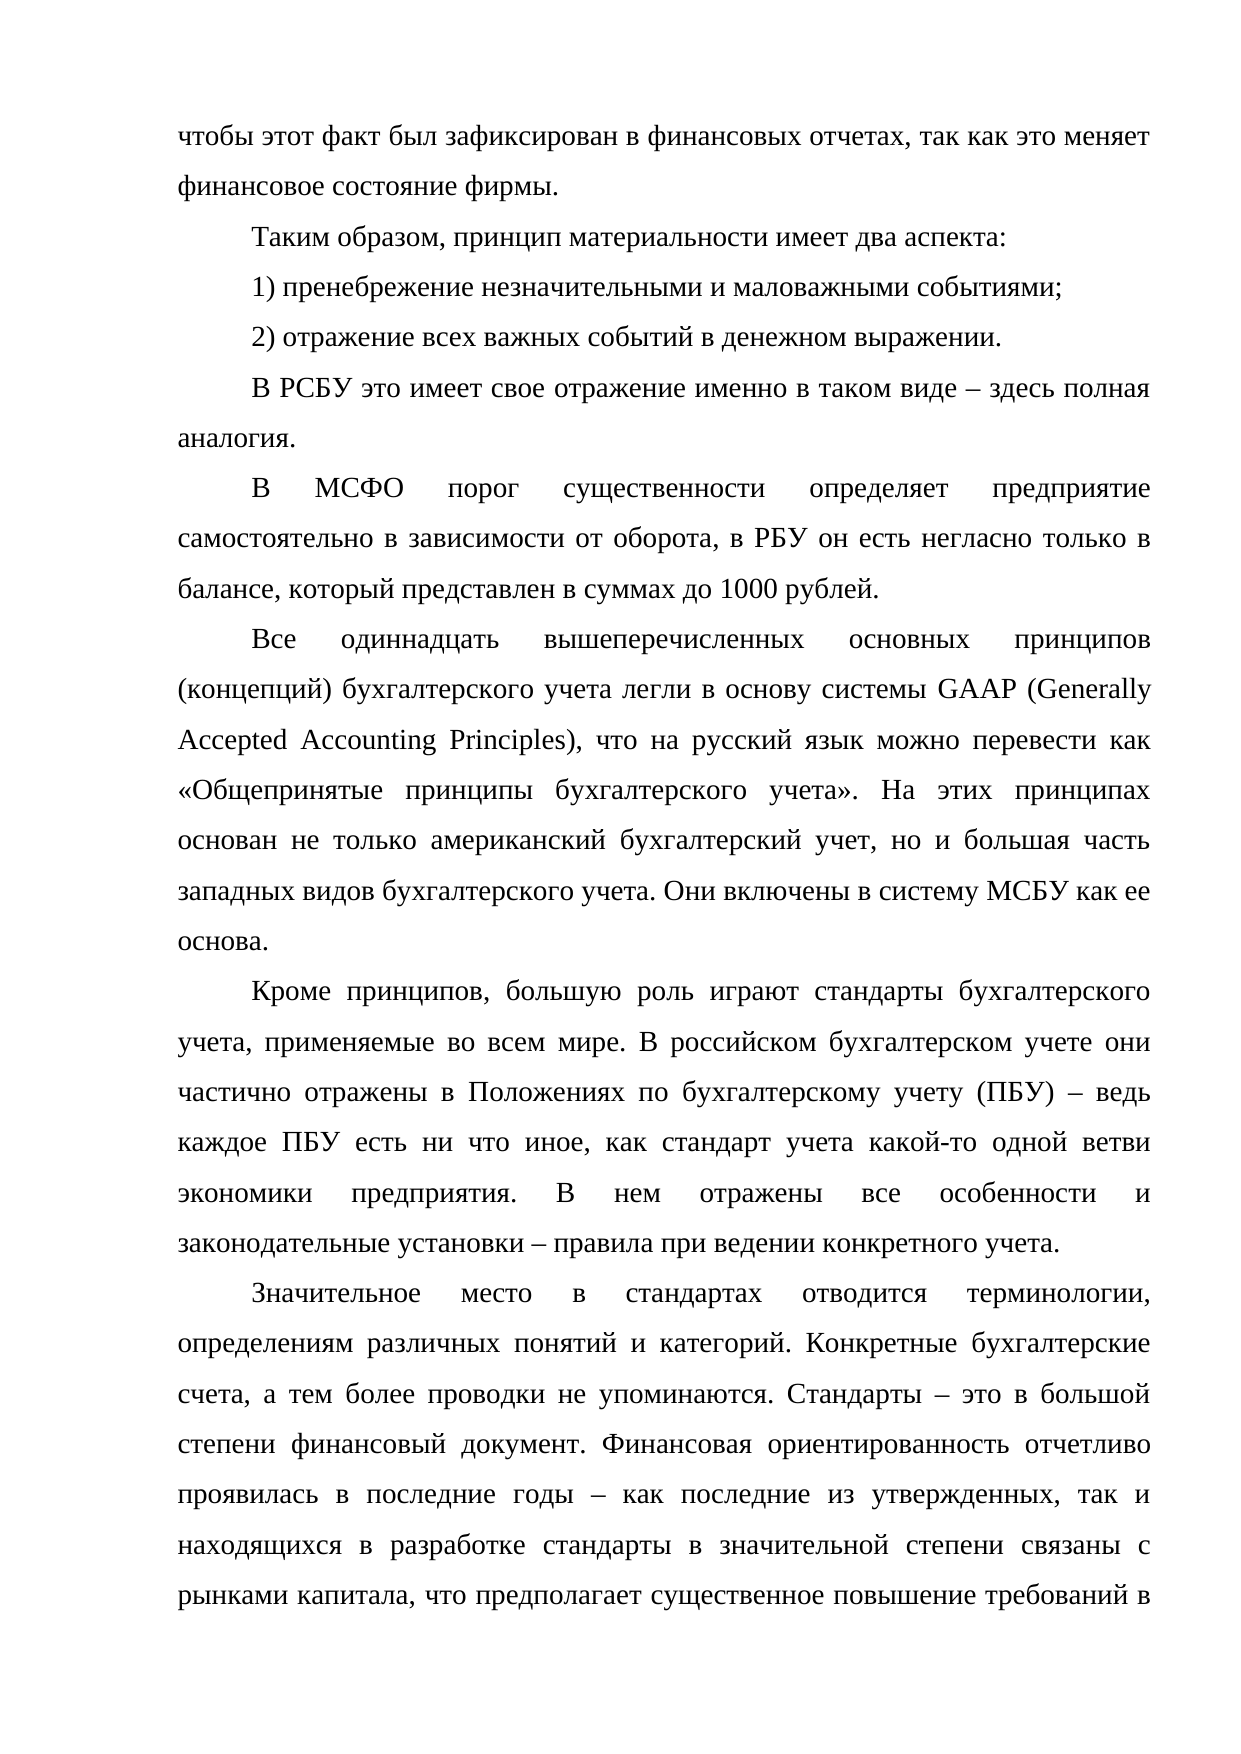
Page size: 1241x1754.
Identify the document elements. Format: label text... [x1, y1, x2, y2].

text В МСФО порог существенности определяет предприятие самостоятельно в зависимости от оборота, в РБУ он есть негласно только в балансе, который представлен в суммах до 1000 рублей. [177, 470, 1152, 604]
text Кроме принципов, большую роль играют стандарты бухгалтерского учета, применяемые во всем мире. В российском бухгалтерском учете они частично отражены в Положениях по бухгалтерскому учету (ПБУ) – ведь каждое ПБУ есть ни что иное, как стандарт учета какой-то одной ветви экономики предприятия. В нем отражены все особенности и законодательные установки – правила при ведении конкретного учета. [177, 973, 1152, 1258]
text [177, 1275, 1152, 1611]
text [177, 118, 1152, 202]
text Таким образом, принцип материальности имеет два аспекта: [177, 219, 1152, 252]
text 1) пренебрежение незначительными и маловажными событиями; [177, 269, 1152, 303]
text В РСБУ это имеет свое отражение именно в таком виде – здесь полная аналогия. [177, 370, 1152, 453]
text 2) отражение всех важных событий в денежном выражении. [177, 319, 1152, 353]
text Все одиннадцать вышеперечисленных основных принципов (концепций) бухгалтерского учета легли в основу системы GAAP (Generally Accepted Accounting Principles), что на русский язык можно перевести как «Общепринятые принципы бухгалтерского учета». На этих принципах основан не только американский бухгалтерский учет, но и большая часть западных видов бухгалтерского учета. Они включены в систему МСБУ как ее основа. [177, 621, 1152, 957]
